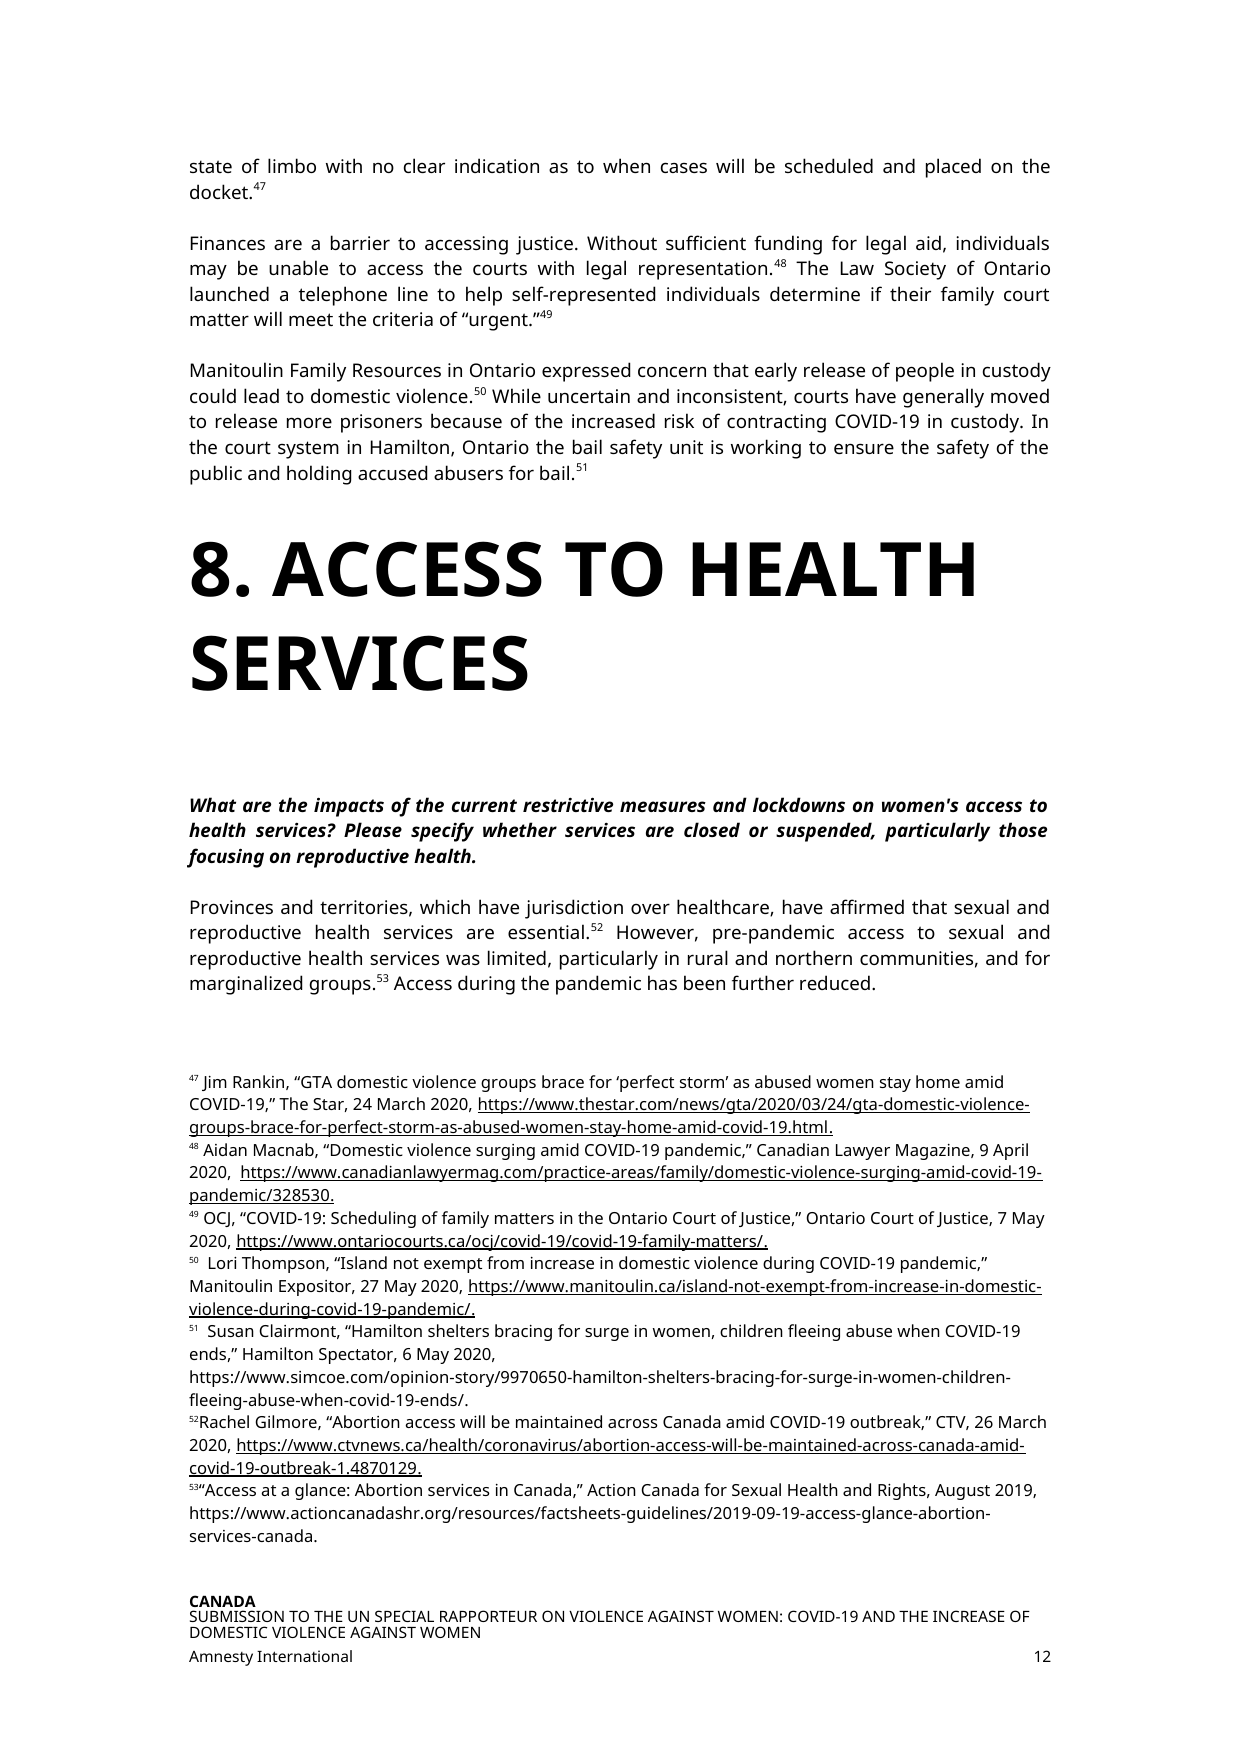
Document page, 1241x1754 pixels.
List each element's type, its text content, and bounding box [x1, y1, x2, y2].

text Finances are a barrier to accessing justice. Without sufficient funding for legal aid, individuals may be unable to access the courts with legal representation. The Law Society of Ontario launched a telephone line to help self-represented individuals determine if their family court matter will meet the criteria of “urgent.” [189, 230, 1051, 332]
text Manitoulin Family Resources in Ontario expressed concern that early release of people in custody could lead to domestic violence. While uncertain and inconsistent, courts have generally moved to release more prisoners because of the increased risk of contracting COVID-19 in custody. In the court system in Hamilton, Ontario the bail safety unit is working to ensure the safety of the public and holding accused abusers for bail. [189, 358, 1051, 485]
title ACCESS TO HEALTH SERVICES [189, 521, 1051, 709]
text What are the impacts of the current restrictive measures and lockdowns on women's access to health services? Please specify whether services are closed or suspended, particularly those focusing on reproductive health. [189, 792, 1051, 869]
text While courts have been adjourned for most non-urgent matters since mid-March, it is possible to apply for urgent motions for support and bring a domestic violence case in front of a judge. For issues not considered serious enough to be an “urgent” matter, however, cases may remain in a state of limbo with no clear indication as to when cases will be scheduled and placed on the docket. [189, 153, 1051, 204]
text Provinces and territories, which have jurisdiction over healthcare, have affirmed that sexual and reproductive health services are essential. However, pre-pandemic access to sexual and reproductive health services was limited, particularly in rural and northern communities, and for marginalized groups. Access during the pandemic has been further reduced. [189, 894, 1051, 996]
